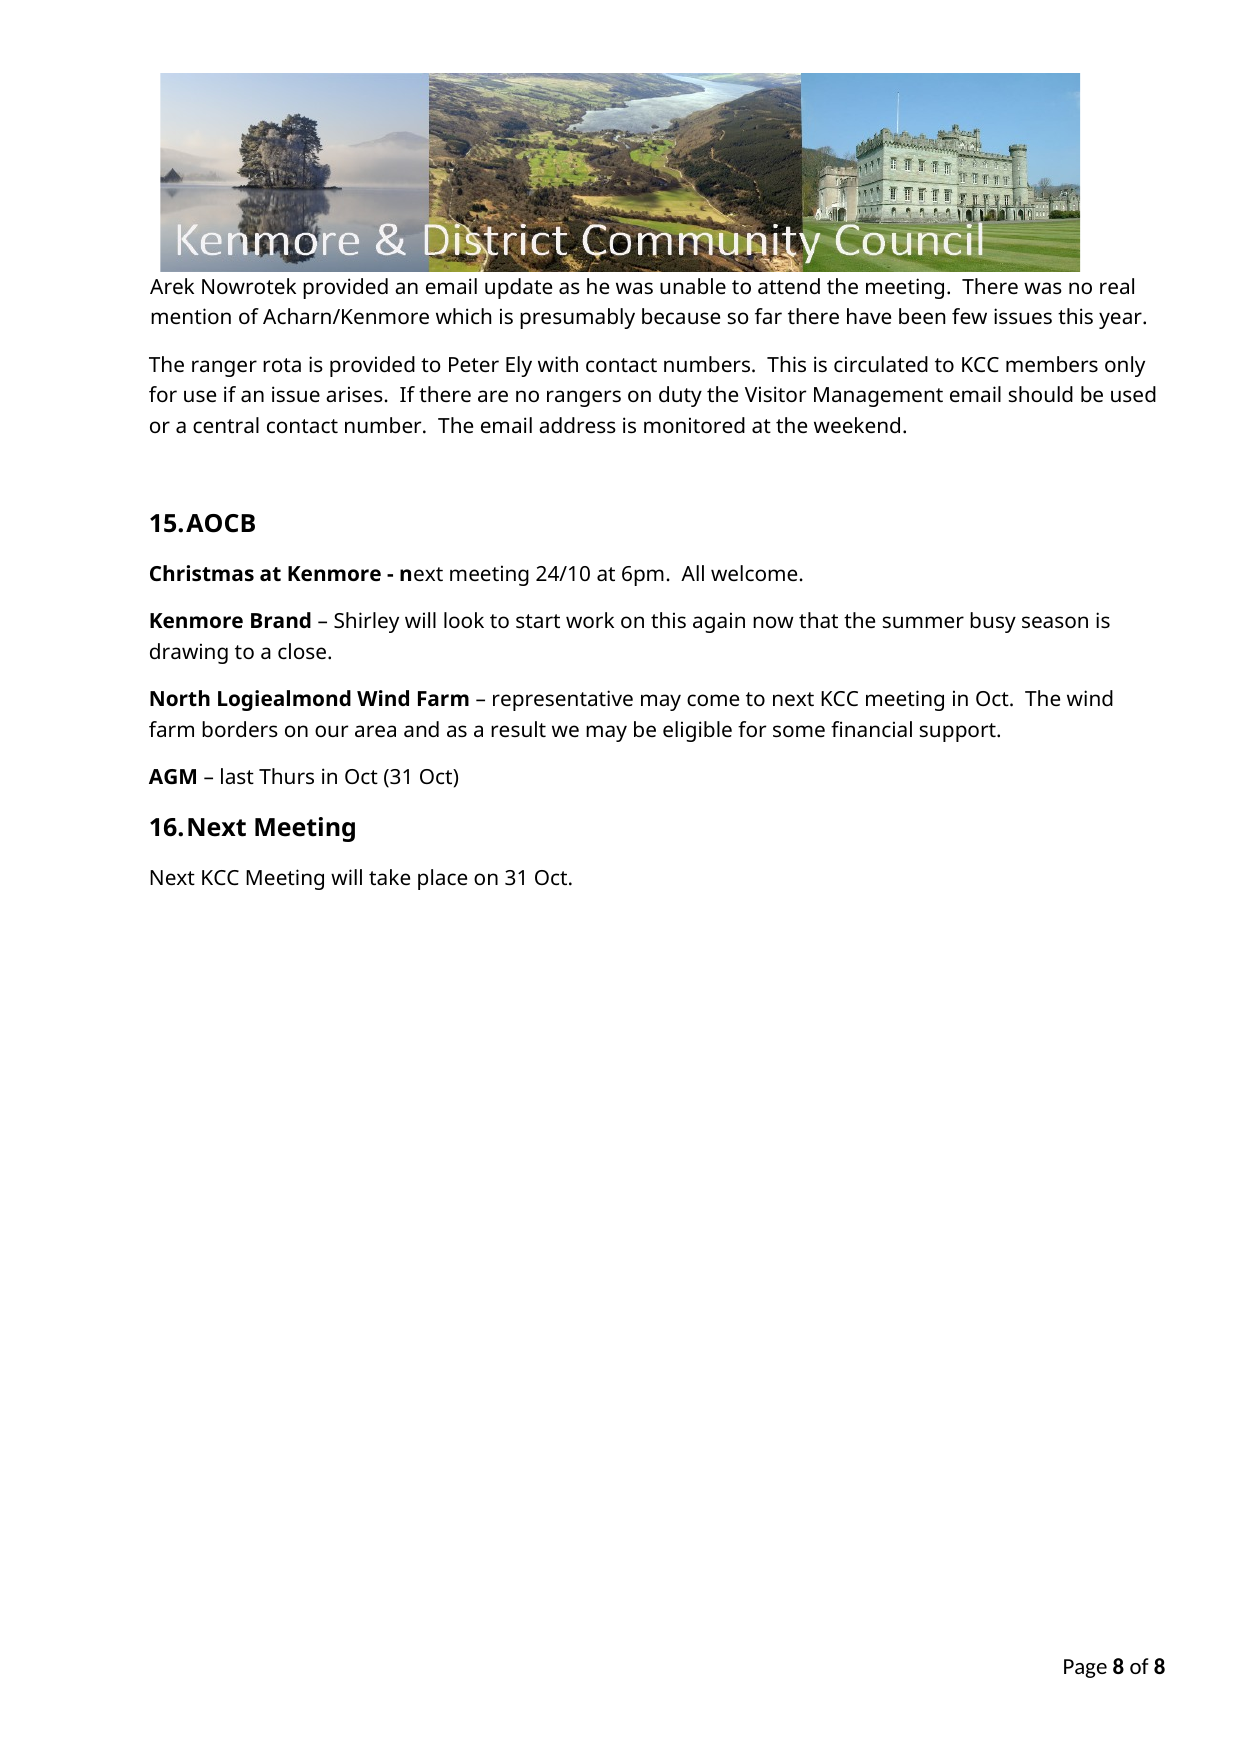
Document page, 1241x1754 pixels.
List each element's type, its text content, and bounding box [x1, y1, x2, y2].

text North Logiealmond Wind Farm – representative may come to next KCC meeting in Oct. The wind farm borders on our area and as a result we may be eligible for some financial support. [149, 684, 1165, 743]
list Arek Nowrotek provided an email update as he was unable to attend the meeting. There was no real mention of Acharn/Kenmore which is presumably because so far there have been few issues this year. [150, 272, 1165, 331]
text The ranger rota is provided to Peter Ely with contact numbers. This is circulated to KCC members only for use if an issue arises. If there are no rangers on duty the Visitor Management email should be used or a central contact number. The email address is monitored at the weekend. [149, 350, 1165, 439]
picture [160, 73, 1080, 272]
text AGM – last Thurs in Oct (31 Oct) [149, 762, 1165, 791]
list Next Meeting [149, 809, 1165, 843]
text Next KCC Meeting will take place on 31 Oct. [149, 863, 1165, 891]
text Christmas at Kenmore - next meeting 24/10 at 6pm. All welcome. [149, 559, 1165, 587]
list AOCB [149, 506, 1165, 539]
text Kenmore Brand – Shirley will look to start work on this again now that the summer busy season is drawing to a close. [149, 606, 1165, 665]
